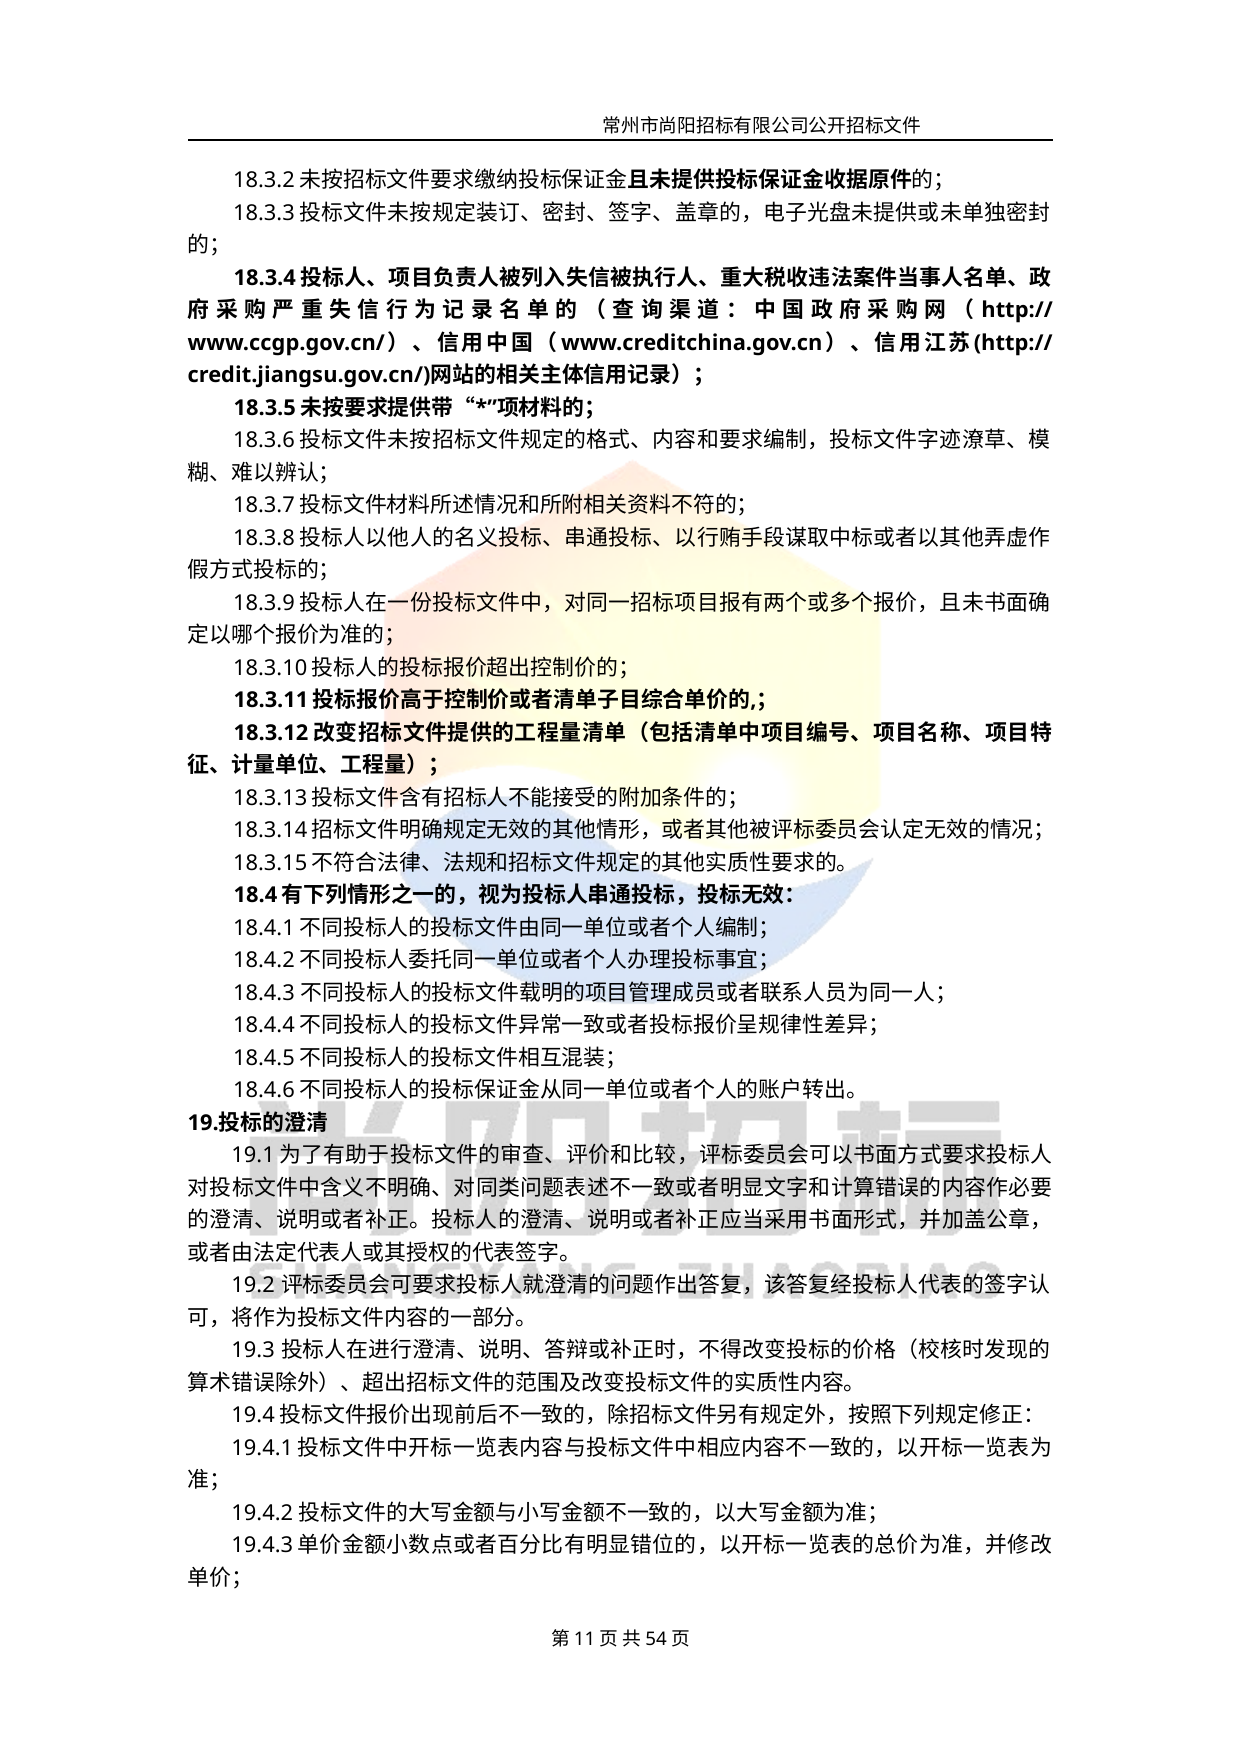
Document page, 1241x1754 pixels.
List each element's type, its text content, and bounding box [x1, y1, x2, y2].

text 18.3.7投标文件材料所述情况和所附相关资料不符的； [187, 487, 1053, 519]
text 19.2 评标委员会可要求投标人就澄清的问题作出答复，该答复经投标人代表的签字认可，将作为投标文件内容的一部分。 [187, 1267, 1053, 1332]
text 18.3.12改变招标文件提供的工程量清单（包括清单中项目编号、项目名称、项目特征、计量单位、工程量）； [187, 714, 1053, 779]
text 19.1为了有助于投标文件的审查、评价和比较，评标委员会可以书面方式要求投标人对投标文件中含义不明确、对同类问题表述不一致或者明显文字和计算错误的内容作必要的澄清、说明或者补正。投标人的澄清、说明或者补正应当采用书面形式，并加盖公章，或者由法定代表人或其授权的代表签字。 [187, 1137, 1053, 1267]
text 18.3.10投标人的投标报价超出控制价的； [187, 649, 1053, 682]
text 18.3.14招标文件明确规定无效的其他情形，或者其他被评标委员会认定无效的情况； [187, 812, 1053, 844]
text 18.3.3投标文件未按规定装订、密封、签字、盖章的，电子光盘未提供或未单独密封的； [187, 194, 1053, 259]
text 18.3.11投标报价高于控制价或者清单子目综合单价的,； [187, 682, 1053, 714]
text 18.4.4不同投标人的投标文件异常一致或者投标报价呈规律性差异； [187, 1007, 1053, 1039]
text 19.4.1投标文件中开标一览表内容与投标文件中相应内容不一致的，以开标一览表为准； [187, 1429, 1053, 1494]
text 18.4有下列情形之一的，视为投标人串通投标，投标无效： [187, 877, 1053, 909]
text 18.3.8投标人以他人的名义投标、串通投标、以行贿手段谋取中标或者以其他弄虚作假方式投标的； [187, 519, 1053, 584]
text 18.4.2不同投标人委托同一单位或者个人办理投标事宜； [187, 942, 1053, 974]
text 19.4投标文件报价出现前后不一致的，除招标文件另有规定外，按照下列规定修正： [187, 1397, 1053, 1429]
text 18.3.6投标文件未按招标文件规定的格式、内容和要求编制，投标文件字迹潦草、模糊、难以辨认； [187, 422, 1053, 487]
text 18.3.5未按要求提供带“*”项材料的； [187, 389, 1053, 422]
text 18.3.13投标文件含有招标人不能接受的附加条件的； [187, 779, 1053, 812]
text 18.4.5不同投标人的投标文件相互混装； [187, 1039, 1053, 1072]
text 18.3.4投标人、项目负责人被列入失信被执行人、重大税收违法案件当事人名单、政府采购严重失信行为记录名单的（查询渠道：中国政府采购网（http://www.ccgp.gov.cn/）、信用中国（www.creditchina.gov.cn）、信用江苏(http://credit.jiangsu.gov.cn/)网站的相关主体信用记录）； [187, 259, 1053, 389]
text 18.4.6不同投标人的投标保证金从同一单位或者个人的账户转出。 [187, 1072, 1053, 1104]
text 18.3.15不符合法律、法规和招标文件规定的其他实质性要求的。 [187, 844, 1053, 877]
text 19.4.3单价金额小数点或者百分比有明显错位的，以开标一览表的总价为准，并修改单价； [187, 1527, 1053, 1592]
text 19.投标的澄清 [187, 1104, 1053, 1137]
text 18.4.3 不同投标人的投标文件载明的项目管理成员或者联系人员为同一人； [187, 974, 1053, 1007]
text 18.3.9投标人在一份投标文件中，对同一招标项目报有两个或多个报价，且未书面确定以哪个报价为准的； [187, 584, 1053, 649]
text 19.3 投标人在进行澄清、说明、答辩或补正时，不得改变投标的价格（校核时发现的算术错误除外）、超出招标文件的范围及改变投标文件的实质性内容。 [187, 1332, 1053, 1397]
text 18.4.1不同投标人的投标文件由同一单位或者个人编制； [187, 909, 1053, 942]
text 19.4.2 投标文件的大写金额与小写金额不一致的，以大写金额为准； [187, 1494, 1053, 1527]
text 18.3.2未按招标文件要求缴纳投标保证金且未提供投标保证金收据原件的； [187, 162, 1053, 194]
